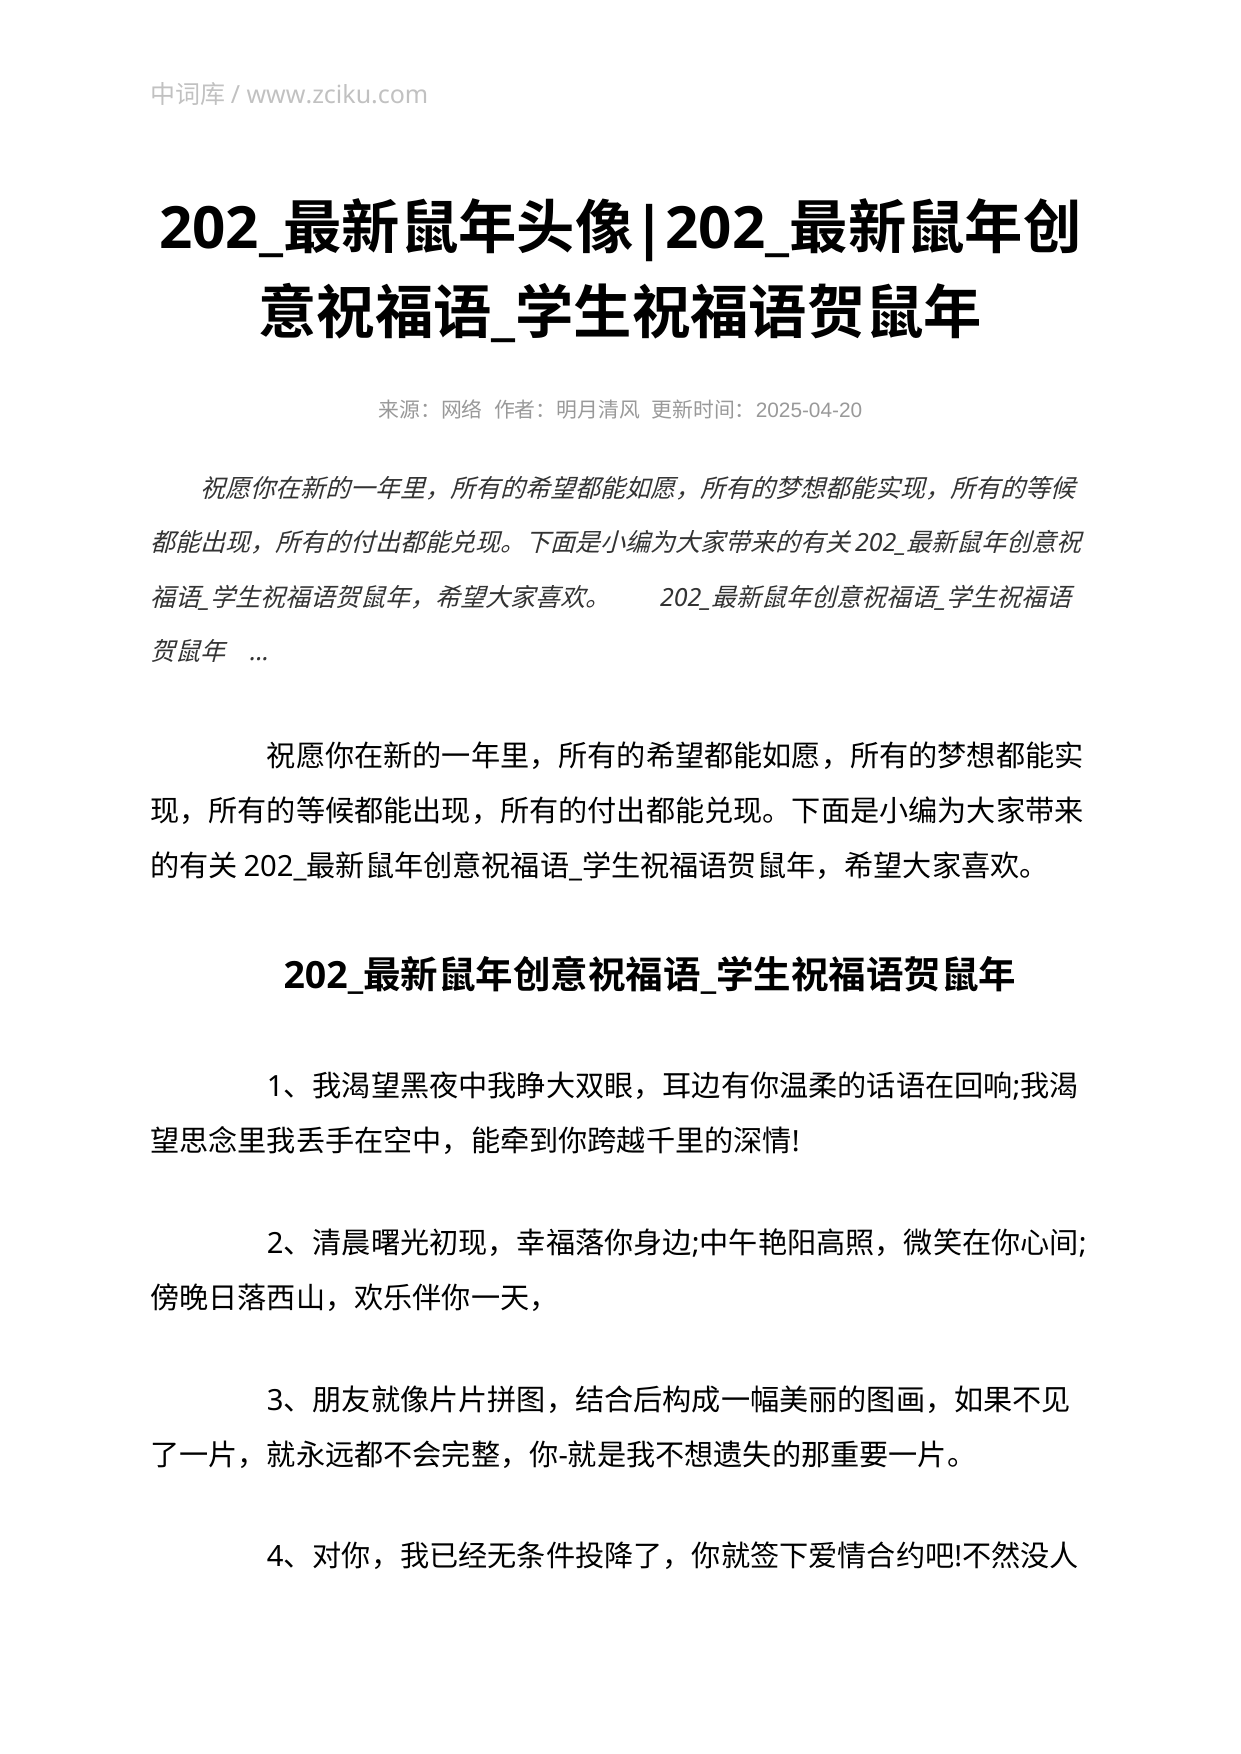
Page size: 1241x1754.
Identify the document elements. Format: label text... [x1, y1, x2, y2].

text 1、我渴望黑夜中我睁大双眼，耳边有你温柔的话语在回响;我渴望思念里我丢手在空中，能牵到你跨越千里的深情! [150, 1062, 1090, 1160]
text 3、朋友就像片片拼图，结合后构成一幅美丽的图画，如果不见了一片，就永远都不会完整，你-就是我不想遗失的那重要一片。 [150, 1376, 1090, 1473]
text 祝愿你在新的一年里，所有的希望都能如愿，所有的梦想都能实现，所有的等候都能出现，所有的付出都能兑现。下面是小编为大家带来的有关202_最新鼠年创意祝福语_学生祝福语贺鼠年，希望大家喜欢。 202_最新鼠年创意祝福语_学生祝福语贺鼠年 ... [150, 468, 1090, 668]
subtitle 202_最新鼠年头像|202_最新鼠年创意祝福语_学生祝福语贺鼠年 [150, 181, 1090, 351]
text 祝愿你在新的一年里，所有的希望都能如愿，所有的梦想都能实现，所有的等候都能出现，所有的付出都能兑现。下面是小编为大家带来的有关202_最新鼠年创意祝福语_学生祝福语贺鼠年，希望大家喜欢。 [150, 733, 1090, 885]
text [150, 1533, 1090, 1575]
text 来源：网络 作者：明月清风 更新时间：2025-04-20 [150, 398, 1090, 422]
text 202_最新鼠年创意祝福语_学生祝福语贺鼠年 [150, 945, 1090, 999]
text 2、清晨曙光初现，幸福落你身边;中午艳阳高照，微笑在你心间;傍晚日落西山，欢乐伴你一天， [150, 1219, 1090, 1317]
